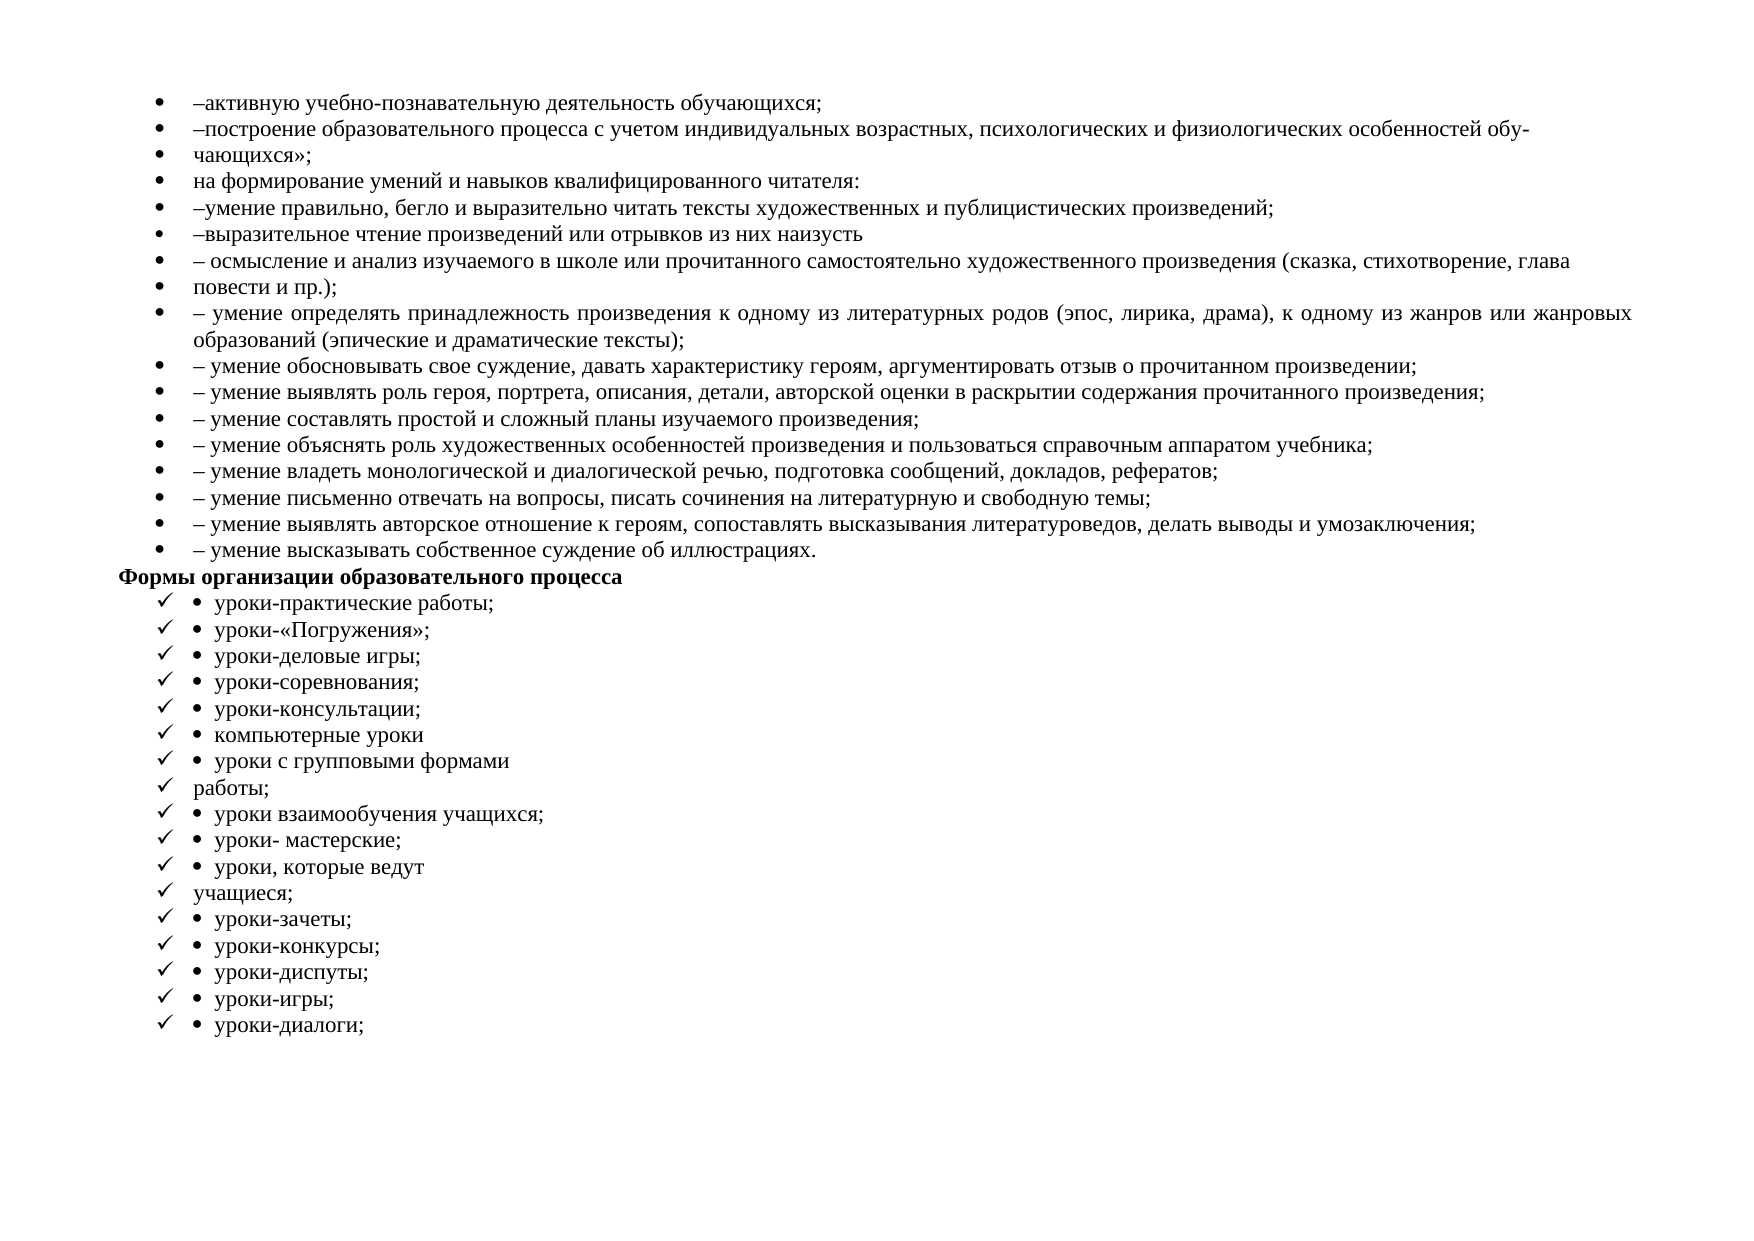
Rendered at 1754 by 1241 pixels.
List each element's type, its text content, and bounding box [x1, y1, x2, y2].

list уроки с групповыми формами [156, 747, 1636, 774]
list компьютерные уроки [156, 721, 1636, 747]
list – умение обосновывать свое суждение, давать характеристику героям, аргументировать отзыв о прочитанном произведении; [156, 352, 1636, 378]
list – умение письменно отвечать на вопросы, писать сочинения на литературную и свободную темы; [156, 484, 1636, 510]
list – умение выявлять авторское отношение к героям, сопоставлять высказывания литературоведов, делать выводы и умозаключения; [156, 510, 1636, 537]
list уроки-диалоги; [156, 1011, 1636, 1037]
list уроки-зачеты; [156, 906, 1636, 932]
list –умение правильно, бегло и выразительно читать тексты художественных и публицистических произведений; [156, 194, 1636, 220]
text Формы организации образовательного процесса [118, 563, 1636, 589]
list – осмысление и анализ изучаемого в школе или прочитанного самостоятельно художественного произведения (сказка, стихотворение, глава [156, 247, 1636, 273]
list учащиеся; [156, 879, 1636, 906]
list уроки-диспуты; [156, 958, 1636, 984]
list – умение владеть монологической и диалогической речью, подготовка сообщений, докладов, рефератов; [156, 457, 1636, 484]
list уроки, которые ведут [156, 853, 1636, 879]
list уроки- мастерские; [156, 826, 1636, 853]
list – умение высказывать собственное суждение об иллюстрациях. [156, 537, 1636, 563]
list – умение определять принадлежность произведения к одному из литературных родов (эпос, лирика, драма), к одному из жанров или жанровых образований (эпические и драматические тексты); [156, 299, 1636, 352]
list – умение выявлять роль героя, портрета, описания, детали, авторской оценки в раскрытии содержания прочитанного произведения; [156, 378, 1636, 405]
list чающихся»; [156, 141, 1636, 168]
list –построение образовательного процесса с учетом индивидуальных возрастных, психологических и физиологических особенностей обу- [156, 115, 1636, 141]
list уроки-конкурсы; [156, 932, 1636, 958]
list уроки-практические работы; [156, 589, 1636, 616]
list уроки-соревнования; [156, 668, 1636, 695]
list уроки-«Погружения»; [156, 616, 1636, 642]
list –активную учебно-познавательную деятельность обучающихся; [156, 88, 1636, 115]
list повести и пр.); [156, 273, 1636, 299]
list – умение объяснять роль художественных особенностей произведения и пользоваться справочным аппаратом учебника; [156, 431, 1636, 457]
list уроки-игры; [156, 984, 1636, 1011]
list – умение составлять простой и сложный планы изучаемого произведения; [156, 405, 1636, 431]
list работы; [156, 774, 1636, 800]
list уроки-деловые игры; [156, 642, 1636, 668]
list уроки взаимообучения учащихся; [156, 800, 1636, 826]
list –выразительное чтение произведений или отрывков из них наизусть [156, 220, 1636, 247]
list на формирование умений и навыков квалифицированного читателя: [156, 168, 1636, 194]
list уроки-консультации; [156, 695, 1636, 721]
